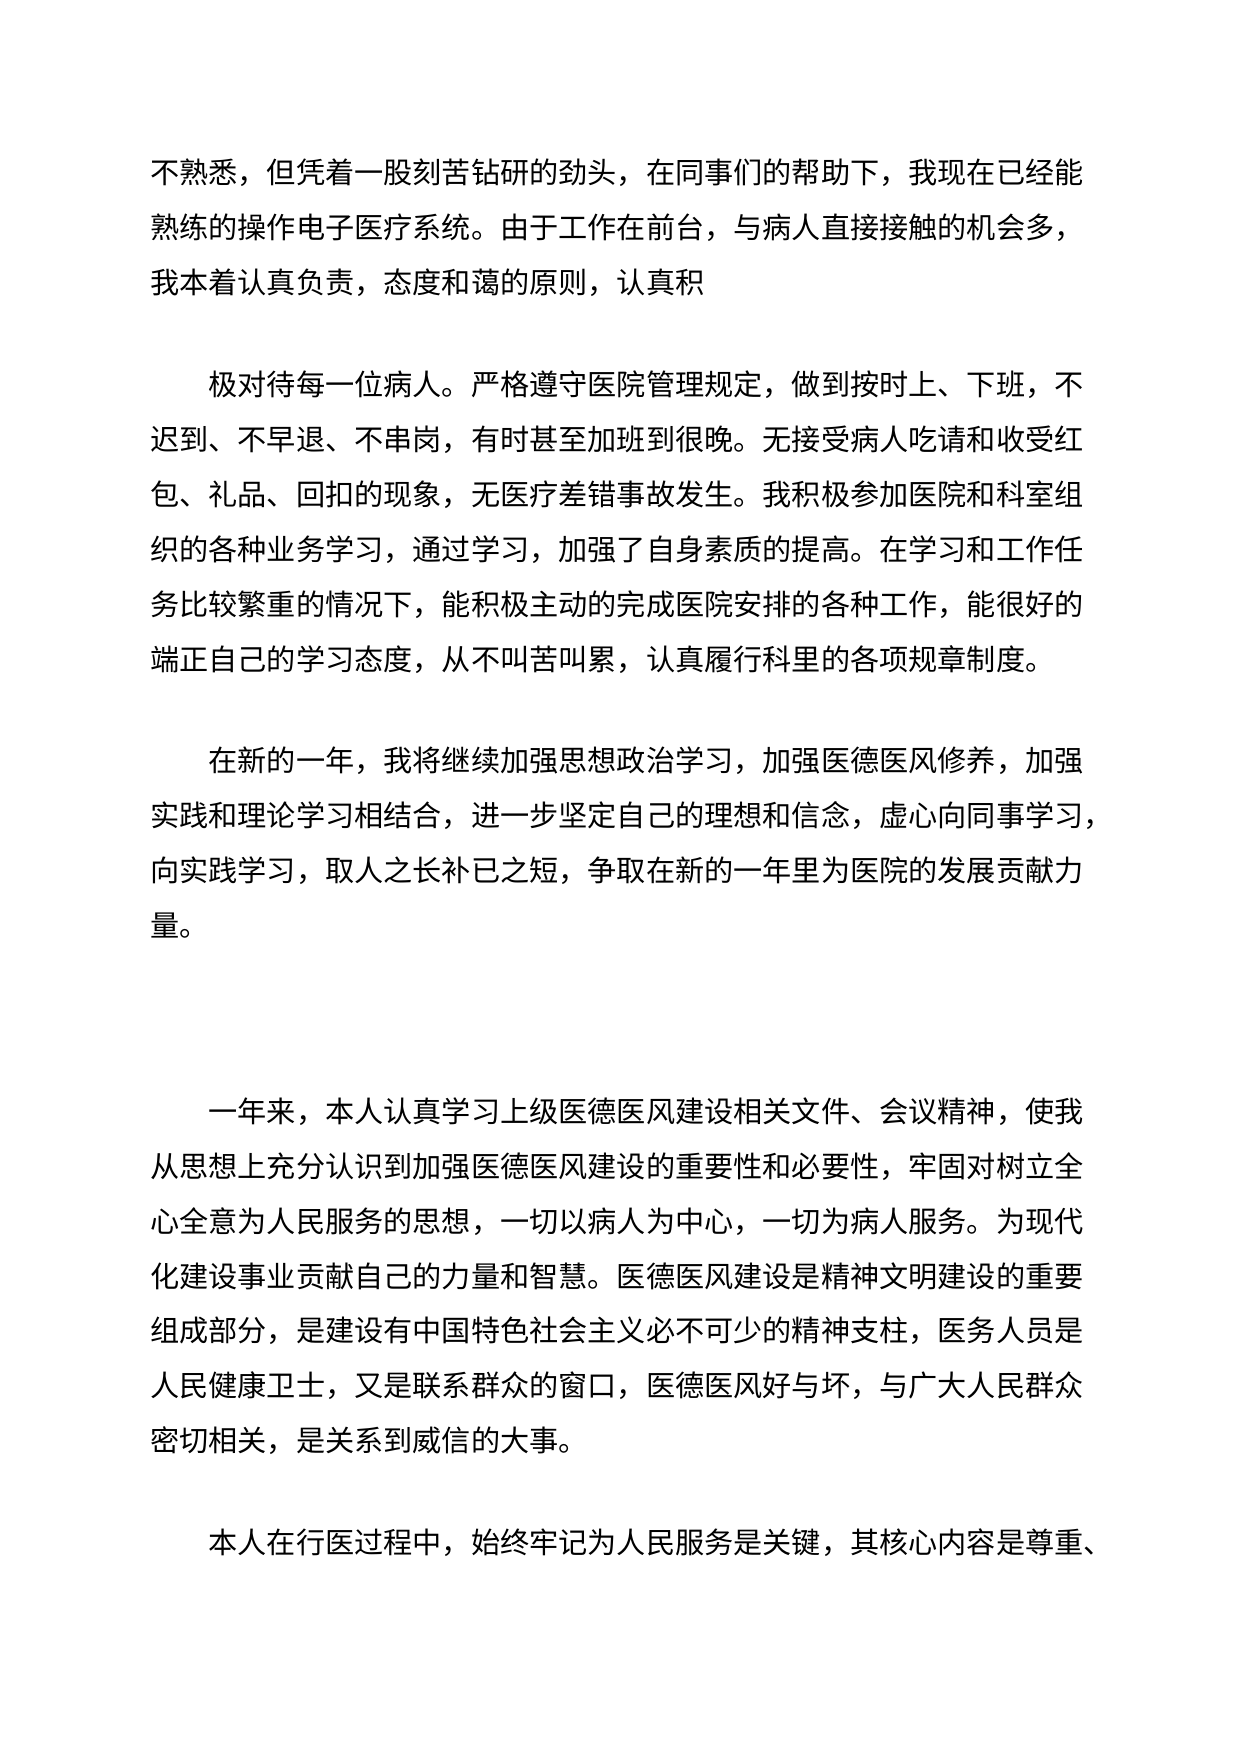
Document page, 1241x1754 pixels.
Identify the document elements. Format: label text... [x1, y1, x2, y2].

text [150, 150, 1090, 302]
text 一年来，本人认真学习上级医德医风建设相关文件、会议精神，使我从思想上充分认识到加强医德医风建设的重要性和必要性，牢固对树立全心全意为人民服务的思想，一切以病人为中心，一切为病人服务。为现代化建设事业贡献自己的力量和智慧。医德医风建设是精神文明建设的重要组成部分，是建设有中国特色社会主义必不可少的精神支柱，医务人员是人民健康卫士，又是联系群众的窗口，医德医风好与坏，与广大人民群众密切相关，是关系到威信的大事。 [150, 1088, 1090, 1460]
text 在新的一年，我将继续加强思想政治学习，加强医德医风修养，加强实践和理论学习相结合，进一步坚定自己的理想和信念，虚心向同事学习，向实践学习，取人之长补已之短，争取在新的一年里为医院的发展贡献力量。 [150, 738, 1090, 945]
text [150, 1519, 1090, 1562]
text 极对待每一位病人。严格遵守医院管理规定，做到按时上、下班，不迟到、不早退、不串岗，有时甚至加班到很晚。无接受病人吃请和收受红包、礼品、回扣的现象，无医疗差错事故发生。我积极参加医院和科室组织的各种业务学习，通过学习，加强了自身素质的提高。在学习和工作任务比较繁重的情况下，能积极主动的完成医院安排的各种工作，能很好的端正自己的学习态度，从不叫苦叫累，认真履行科里的各项规章制度。 [150, 362, 1090, 678]
